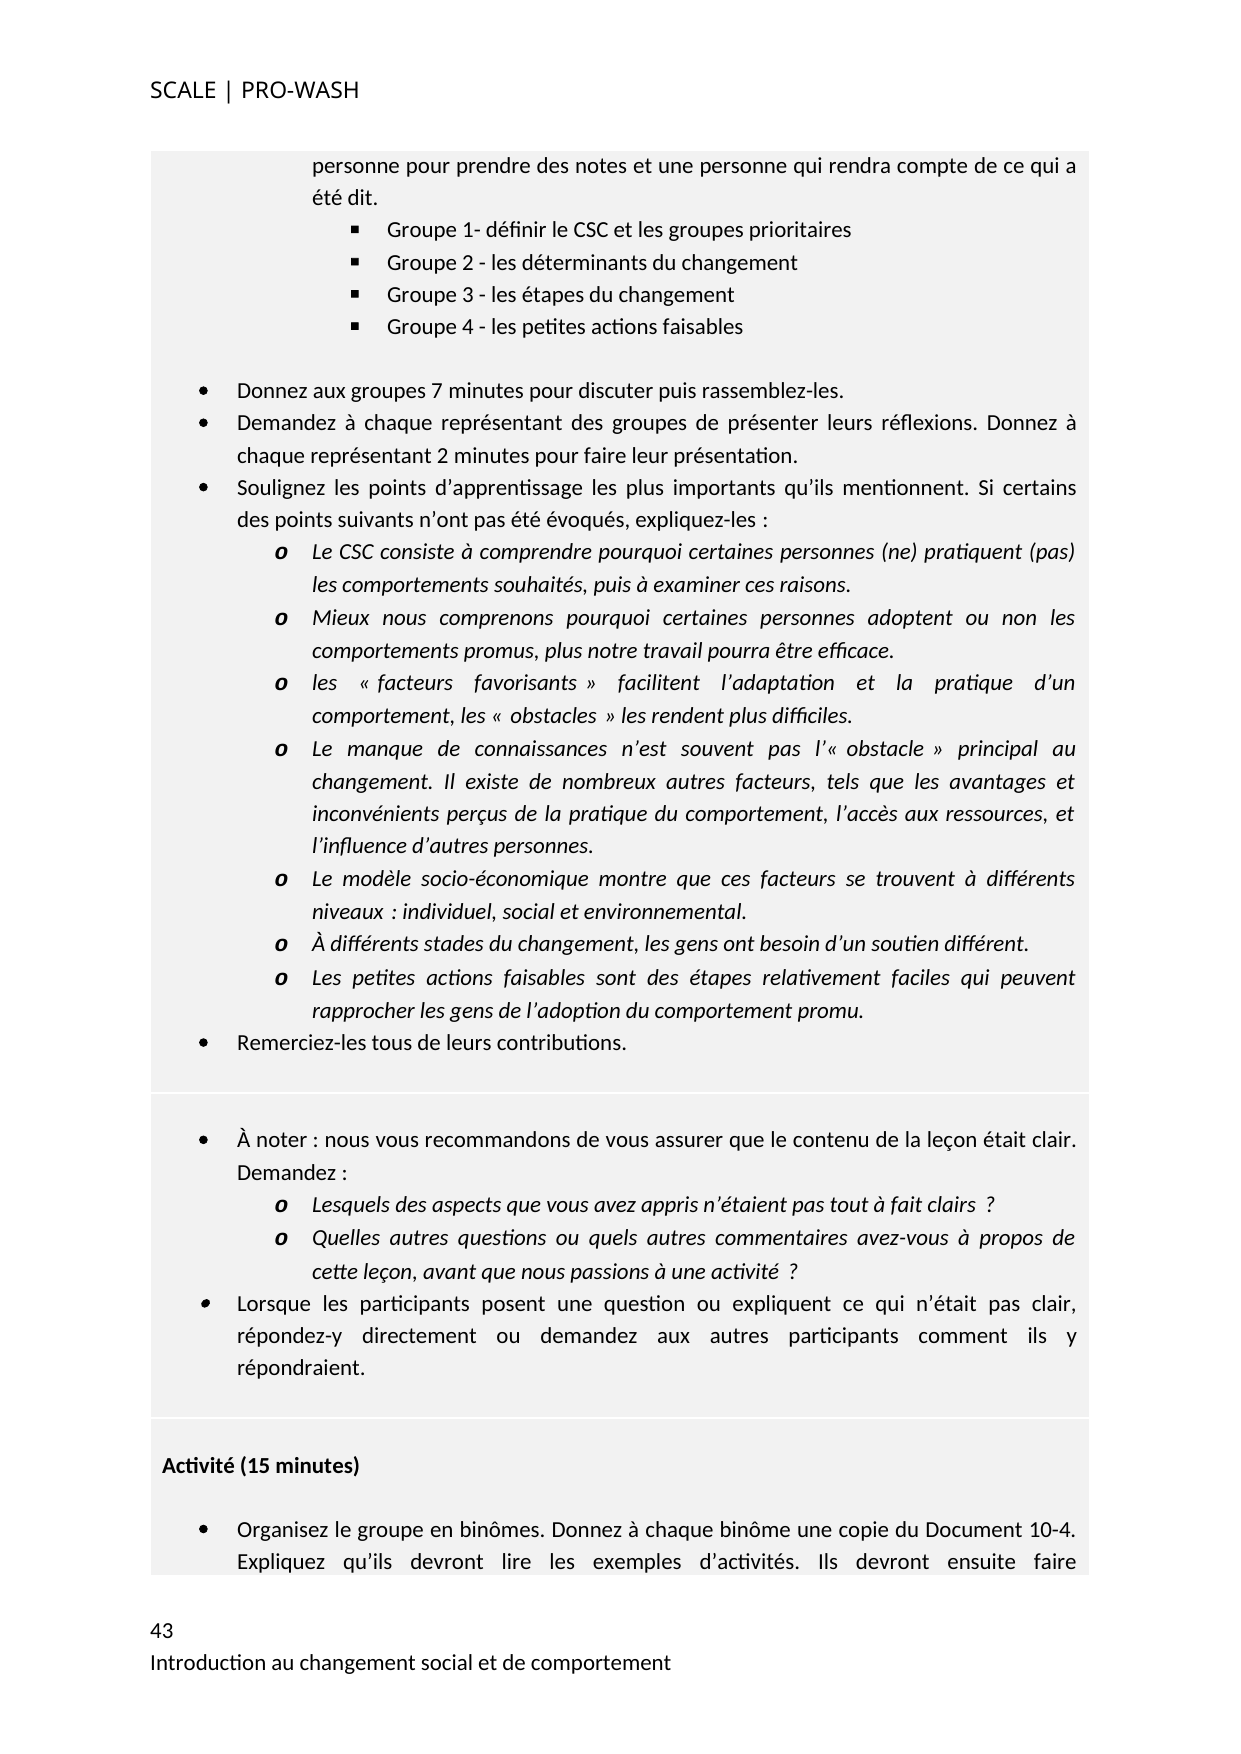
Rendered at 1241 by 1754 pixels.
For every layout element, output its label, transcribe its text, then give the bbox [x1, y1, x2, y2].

table_cell À noter : nous vous recommandons de vous assurer que le contenu de la leçon était clair. Demandez : Lesquels des aspects que vous avez appris n’étaient pas tout à fait clairs ? Quelles autres questions ou quels autres commentaires avez-vous à propos de cette leçon, avant que nous passions à une activité ? Lorsque les participants posent une question ou expliquent ce qui n’était pas clair, répondez-y directement ou demandez aux autres participants comment ils y répondraient. [151, 1094, 1089, 1417]
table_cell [151, 1419, 1089, 1575]
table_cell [151, 151, 1089, 1092]
